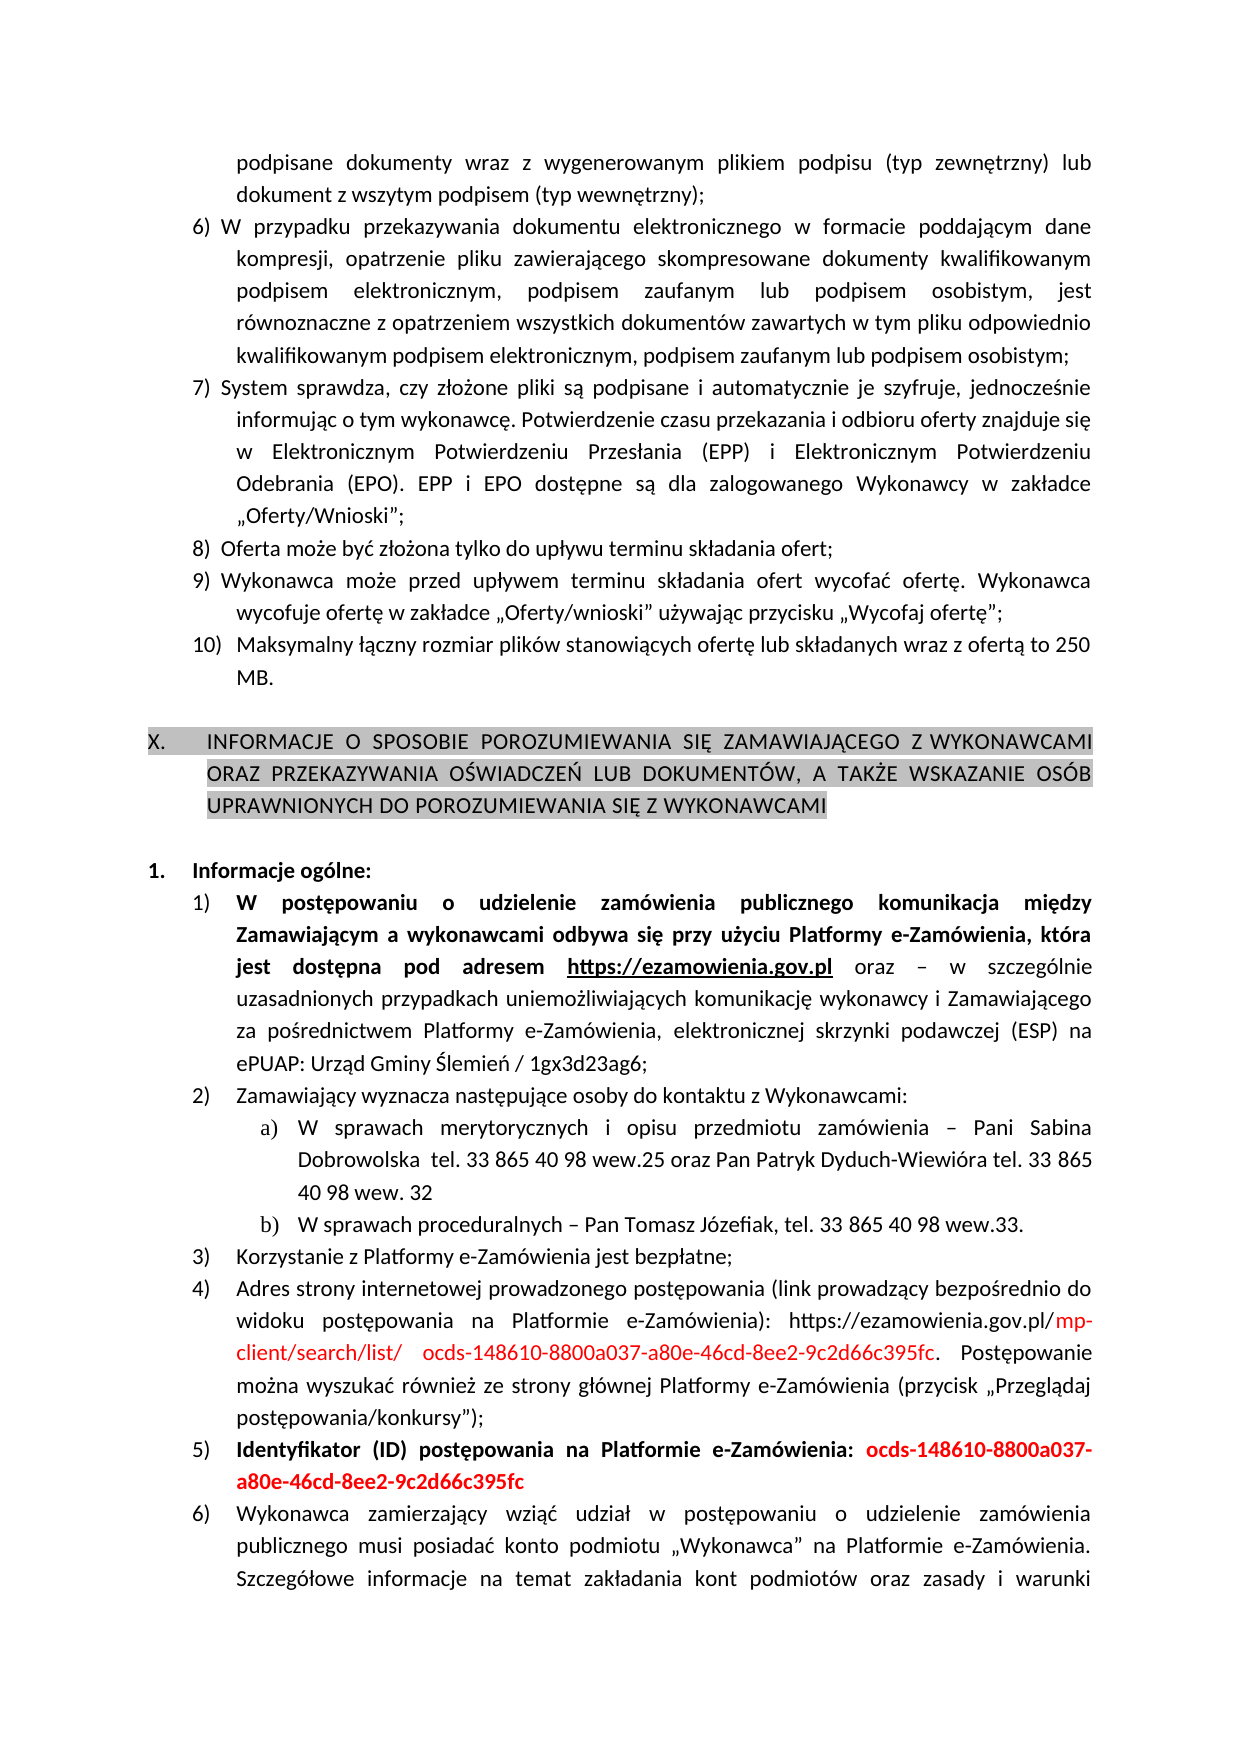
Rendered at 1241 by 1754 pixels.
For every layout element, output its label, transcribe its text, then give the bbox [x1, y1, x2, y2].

subtitle INFORMACJE O SPOSOBIE POROZUMIEWANIA SIĘ ZAMAWIAJĄCEGO Z WYKONAWCAMI ORAZ PRZEKAZYWANIA OŚWIADCZEŃ LUB DOKUMENTÓW, A TAKŻE WSKAZANIE OSÓB UPRAWNIONYCH DO POROZUMIEWANIA SIĘ Z WYKONAWCAMI [148, 755, 1093, 819]
list W sprawach merytorycznych i opisu przedmiotu zamówienia – Pani Sabina Dobrowolska tel. 33 865 40 98 wew.25 oraz Pan Patryk Dyduch-Wiewióra tel. 33 865 40 98 wew. 32 [260, 1113, 1093, 1206]
list Oferta może być złożona tylko do upływu terminu składania ofert; [192, 534, 1093, 562]
list System sprawdza, czy złożone pliki są podpisane i automatycznie je szyfruje, jednocześnie informując o tym wykonawcę. Potwierdzenie czasu przekazania i odbioru oferty znajduje się w Elektronicznym Potwierdzeniu Przesłania (EPP) i Elektronicznym Potwierdzeniu Odebrania (EPO). EPP i EPO dostępne są dla zalogowanego Wykonawcy w zakładce „Oferty/Wnioski”; [192, 373, 1093, 530]
list Identyfikator (ID) postępowania na Platformie e-Zamówienia: ocds-148610-8800a037-a80e-46cd-8ee2-9c2d66c395fc [192, 1435, 1093, 1495]
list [192, 1499, 1093, 1592]
list Maksymalny łączny rozmiar plików stanowiących ofertę lub składanych wraz z ofertą to 250 MB. [192, 630, 1093, 691]
list W postępowaniu o udzielenie zamówienia publicznego komunikacja między Zamawiającym a wykonawcami odbywa się przy użyciu Platformy e-Zamówienia, która jest dostępna pod adresem https://ezamowienia.gov.pl oraz – w szczególnie uzasadnionych przypadkach uniemożliwiających komunikację wykonawcy i Zamawiającego za pośrednictwem Platformy e-Zamówienia, elektronicznej skrzynki podawczej (ESP) na ePUAP: Urząd Gminy Ślemień / 1gx3d23ag6; [192, 888, 1093, 1077]
list Wykonawca może przed upływem terminu składania ofert wycofać ofertę. Wykonawca wycofuje ofertę w zakładce „Oferty/wnioski” używając przycisku „Wycofaj ofertę”; [192, 566, 1093, 626]
list W przypadku przekazywania dokumentu elektronicznego w formacie poddającym dane kompresji, opatrzenie pliku zawierającego skompresowane dokumenty kwalifikowanym podpisem elektronicznym, podpisem zaufanym lub podpisem osobistym, jest równoznaczne z opatrzeniem wszystkich dokumentów zawartych w tym pliku odpowiednio kwalifikowanym podpisem elektronicznym, podpisem zaufanym lub podpisem osobistym; [192, 212, 1093, 369]
list Zamawiający wyznacza następujące osoby do kontaktu z Wykonawcami: [192, 1081, 1093, 1109]
list Korzystanie z Platformy e-Zamówienia jest bezpłatne; [192, 1242, 1093, 1270]
list W sprawach proceduralnych – Pan Tomasz Józefiak, tel. 33 865 40 98 wew.33. [260, 1210, 1093, 1238]
list Informacje ogólne: [148, 856, 1093, 884]
list Adres strony internetowej prowadzonego postępowania (link prowadzący bezpośrednio do widoku postępowania na Platformie e-Zamówienia): https://ezamowienia.gov.pl/mp-client/search/list/ ocds-148610-8800a037-a80e-46cd-8ee2-9c2d66c395fc. Postępowanie można wyszukać również ze strony głównej Platformy e-Zamówienia (przycisk „Przeglądaj postępowania/konkursy”); [192, 1274, 1093, 1431]
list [192, 148, 1093, 208]
